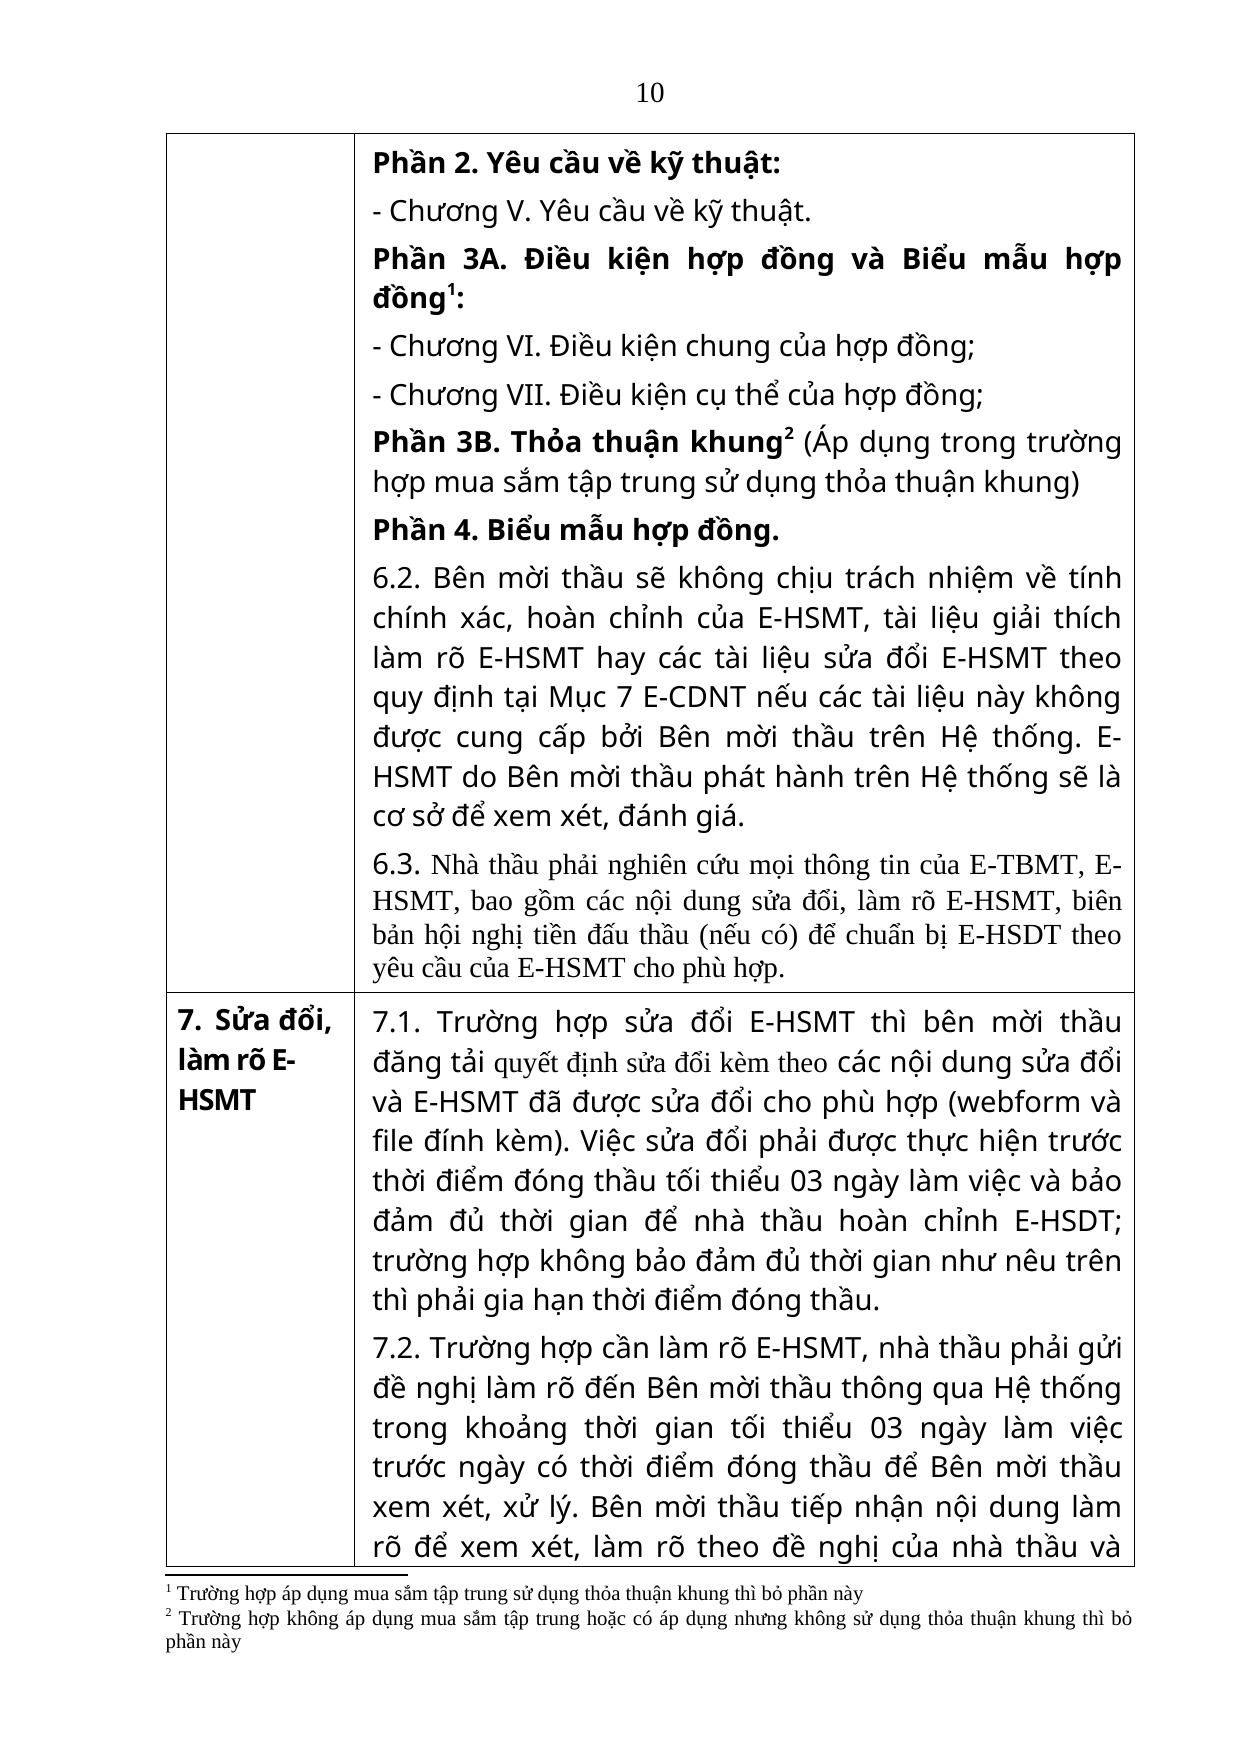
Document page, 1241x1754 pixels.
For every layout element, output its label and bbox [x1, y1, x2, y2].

table_cell [167, 134, 354, 992]
table_cell [167, 993, 354, 1566]
table_cell [355, 134, 1134, 992]
table_cell [355, 993, 1134, 1566]
